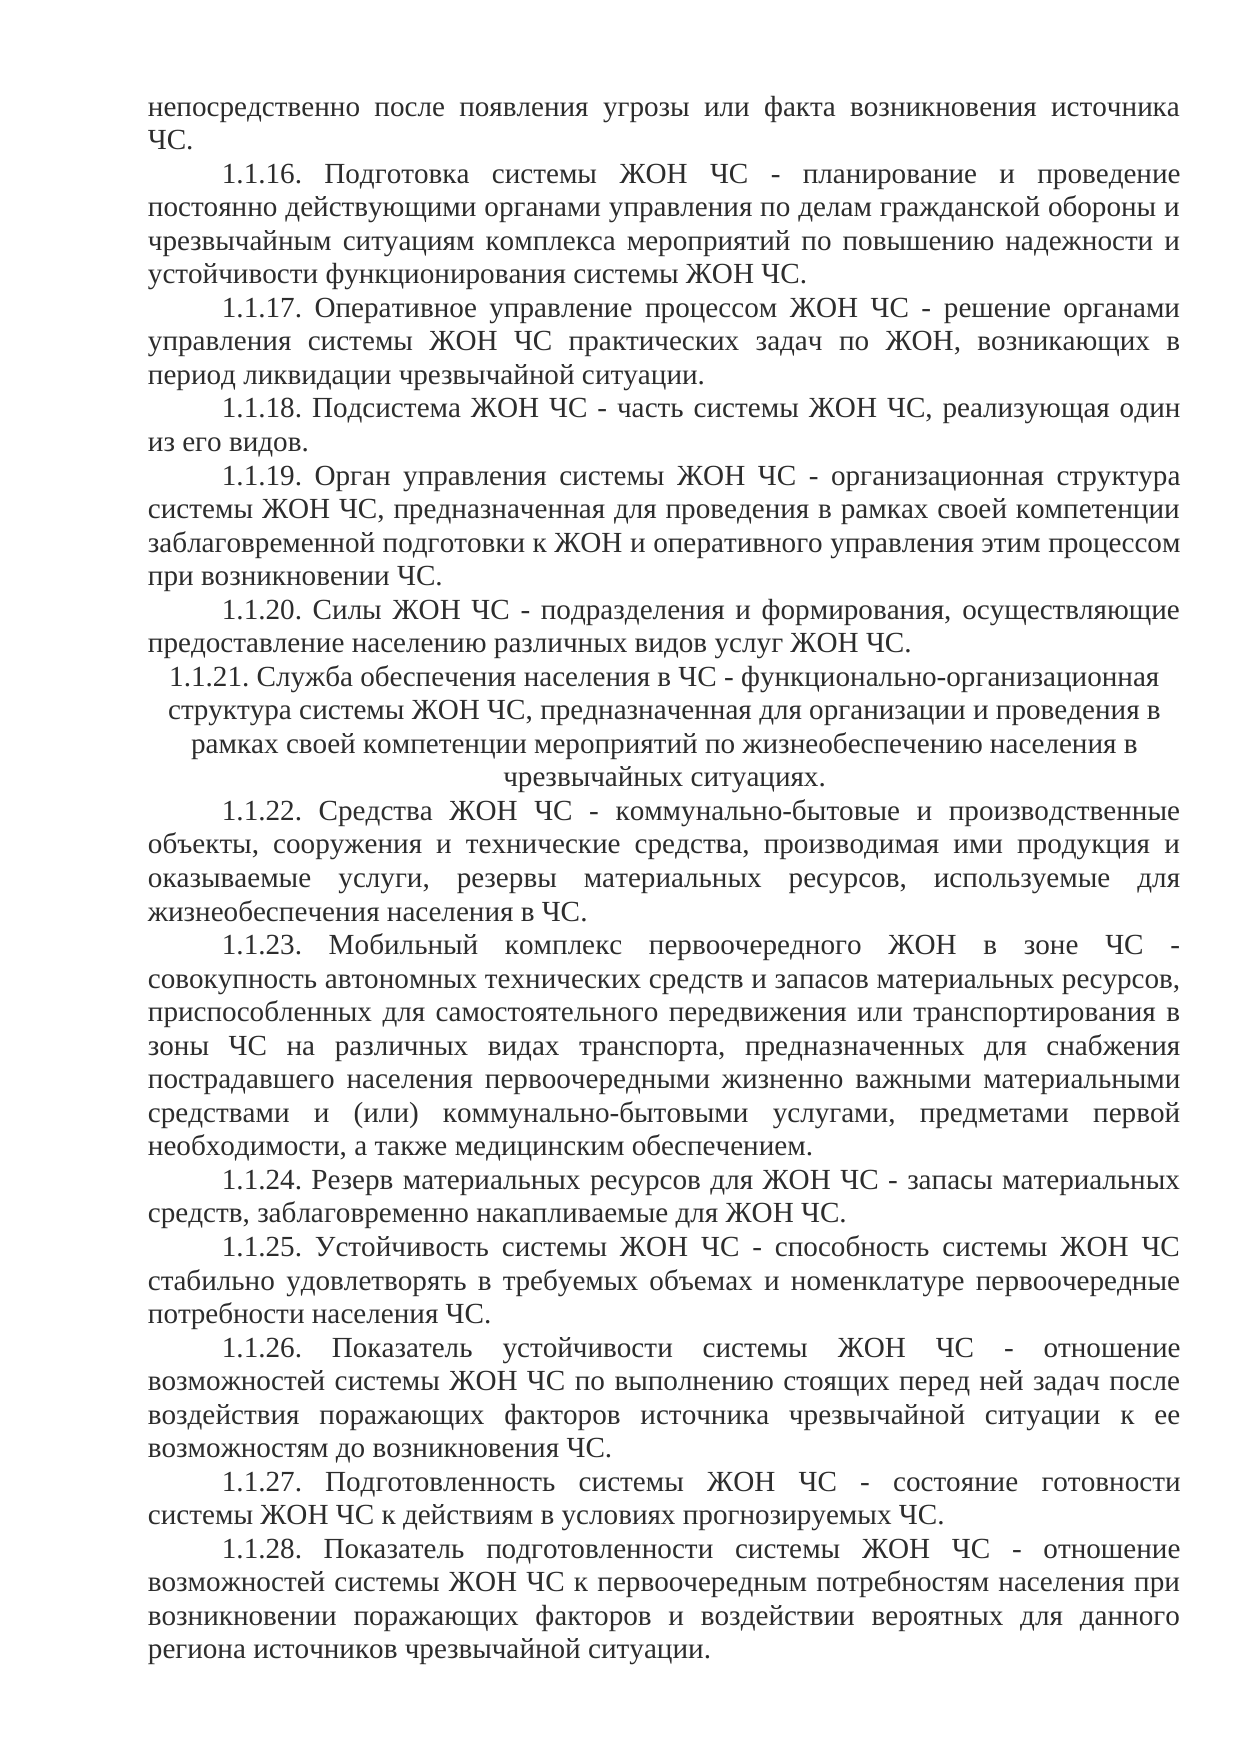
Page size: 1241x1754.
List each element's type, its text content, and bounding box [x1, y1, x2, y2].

text 1.1.26. Показатель устойчивости системы ЖОН ЧС - отношение возможностей системы ЖОН ЧС по выполнению стоящих перед ней задач после воздействия поражающих факторов источника чрезвычайной ситуации к ее возможностям до возникновения ЧС. [148, 1330, 1181, 1464]
text 1.1.20. Силы ЖОН ЧС - подразделения и формирования, осуществляющие предоставление населению различных видов услуг ЖОН ЧС. [148, 592, 1181, 659]
text 1.1.16. Подготовка системы ЖОН ЧС - планирование и проведение постоянно действующими органами управления по делам гражданской обороны и чрезвычайным ситуациям комплекса мероприятий по повышению надежности и устойчивости функционирования системы ЖОН ЧС. [148, 156, 1181, 290]
text 1.1.18. Подсистема ЖОН ЧС - часть системы ЖОН ЧС, реализующая один из его видов. [148, 391, 1181, 458]
text 1.1.25. Устойчивость системы ЖОН ЧС - способность системы ЖОН ЧС стабильно удовлетворять в требуемых объемах и номенклатуре первоочередные потребности населения ЧС. [148, 1229, 1181, 1330]
text 1.1.21. Служба обеспечения населения в ЧС - функционально-организационная структура системы ЖОН ЧС, предназначенная для организации и проведения в рамках своей компетенции мероприятий по жизнеобеспечению населения в чрезвычайных ситуациях. [148, 659, 1181, 793]
text 1.1.24. Резерв материальных ресурсов для ЖОН ЧС - запасы материальных средств, заблаговременно накапливаемые для ЖОН ЧС. [148, 1162, 1181, 1229]
text 1.1.27. Подготовленность системы ЖОН ЧС - состояние готовности системы ЖОН ЧС к действиям в условиях прогнозируемых ЧС. [148, 1464, 1181, 1531]
text 1.1.17. Оперативное управление процессом ЖОН ЧС - решение органами управления системы ЖОН ЧС практических задач по ЖОН, возникающих в период ликвидации чрезвычайной ситуации. [148, 290, 1181, 391]
text 1.1.22. Средства ЖОН ЧС - коммунально-бытовые и производственные объекты, сооружения и технические средства, производимая ими продукция и оказываемые услуги, резервы материальных ресурсов, используемые для жизнеобеспечения населения в ЧС. [148, 793, 1181, 927]
text 1.1.28. Показатель подготовленности системы ЖОН ЧС - отношение возможностей системы ЖОН ЧС к первоочередным потребностям населения при возникновении поражающих факторов и воздействии вероятных для данного региона источников чрезвычайной ситуации. [148, 1531, 1181, 1665]
text 1.1.23. Мобильный комплекс первоочередного ЖОН в зоне ЧС - совокупность автономных технических средств и запасов материальных ресурсов, приспособленных для самостоятельного передвижения или транспортирования в зоны ЧС на различных видах транспорта, предназначенных для снабжения пострадавшего населения первоочередными жизненно важными материальными средствами и (или) коммунально-бытовыми услугами, предметами первой необходимости, а также медицинским обеспечением. [148, 927, 1181, 1162]
text 1.1.19. Орган управления системы ЖОН ЧС - организационная структура системы ЖОН ЧС, предназначенная для проведения в рамках своей компетенции заблаговременной подготовки к ЖОН и оперативного управления этим процессом при возникновении ЧС. [148, 458, 1181, 592]
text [148, 89, 1181, 156]
